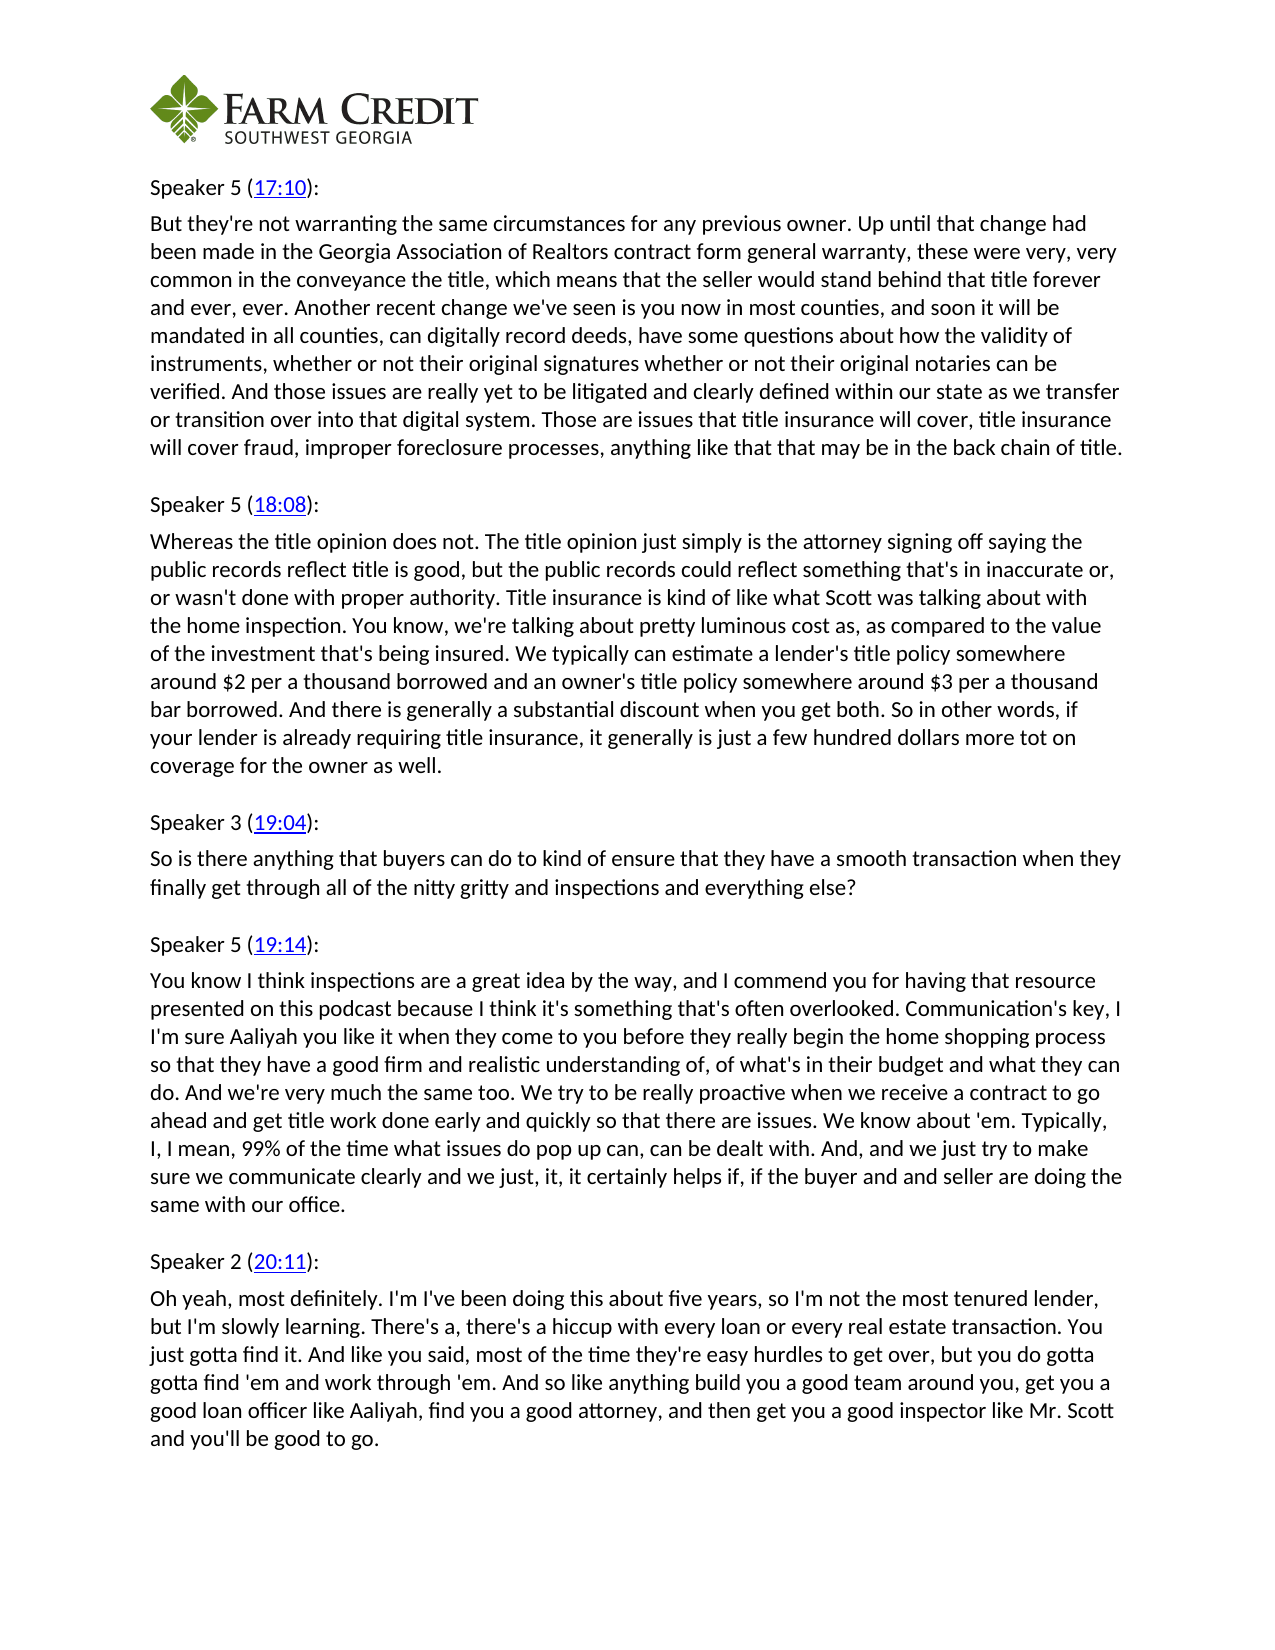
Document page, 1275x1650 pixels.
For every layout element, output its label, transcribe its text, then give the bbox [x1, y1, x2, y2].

text Speaker 2 (20:11): [150, 1247, 1125, 1276]
picture [150, 75, 479, 144]
text Speaker 5 (18:08): [150, 491, 1125, 518]
text Speaker 5 (19:14): [150, 930, 1125, 958]
text Whereas the title opinion does not. The title opinion just simply is the attorney signing off saying the public records reflect title is good, but the public records could reflect something that's in inaccurate or, or wasn't done with proper authority. Title insurance is kind of like what Scott was talking about with the home inspection. You know, we're talking about pretty luminous cost as, as compared to the value of the investment that's being insured. We typically can estimate a lender's title policy somewhere around $2 per a thousand borrowed and an owner's title policy somewhere around $3 per a thousand bar borrowed. And there is generally a substantial discount when you get both. So in other words, if your lender is already requiring title insurance, it generally is just a few hundred dollars more tot on coverage for the owner as well. [150, 527, 1125, 779]
text Speaker 3 (19:04): [150, 808, 1125, 836]
text So is there anything that buyers can do to kind of ensure that they have a smooth transaction when they finally get through all of the nitty gritty and inspections and everything else? [150, 844, 1125, 901]
text Oh yeah, most definitely. I'm I've been doing this about five years, so I'm not the most tenured lender, but I'm slowly learning. There's a, there's a hiccup with every loan or every real estate transaction. You just gotta find it. And like you said, most of the time they're easy hurdles to get over, but you do gotta gotta find 'em and work through 'em. And so like anything build you a good team around you, get you a good loan officer like Aaliyah, find you a good attorney, and then get you a good inspector like Mr. Scott and you'll be good to go. [150, 1284, 1125, 1452]
text But they're not warranting the same circumstances for any previous owner. Up until that change had been made in the Georgia Association of Realtors contract form general warranty, these were very, very common in the conveyance the title, which means that the seller would stand behind that title forever and ever, ever. Another recent change we've seen is you now in most counties, and soon it will be mandated in all counties, can digitally record deeds, have some questions about how the validity of instruments, whether or not their original signatures whether or not their original notaries can be verified. And those issues are really yet to be litigated and clearly defined within our state as we transfer or transition over into that digital system. Those are issues that title insurance will cover, title insurance will cover fraud, improper foreclosure processes, anything like that that may be in the back chain of title. [150, 209, 1125, 461]
text Speaker 5 (17:10): [150, 173, 1125, 201]
text You know I think inspections are a great idea by the way, and I commend you for having that resource presented on this podcast because I think it's something that's often overlooked. Communication's key, I I'm sure Aaliyah you like it when they come to you before they really begin the home shopping process so that they have a good firm and realistic understanding of, of what's in their budget and what they can do. And we're very much the same too. We try to be really proactive when we receive a contract to go ahead and get title work done early and quickly so that there are issues. We know about 'em. Typically, I, I mean, 99% of the time what issues do pop up can, can be dealt with. And, and we just try to make sure we communicate clearly and we just, it, it certainly helps if, if the buyer and and seller are doing the same with our office. [150, 966, 1125, 1218]
